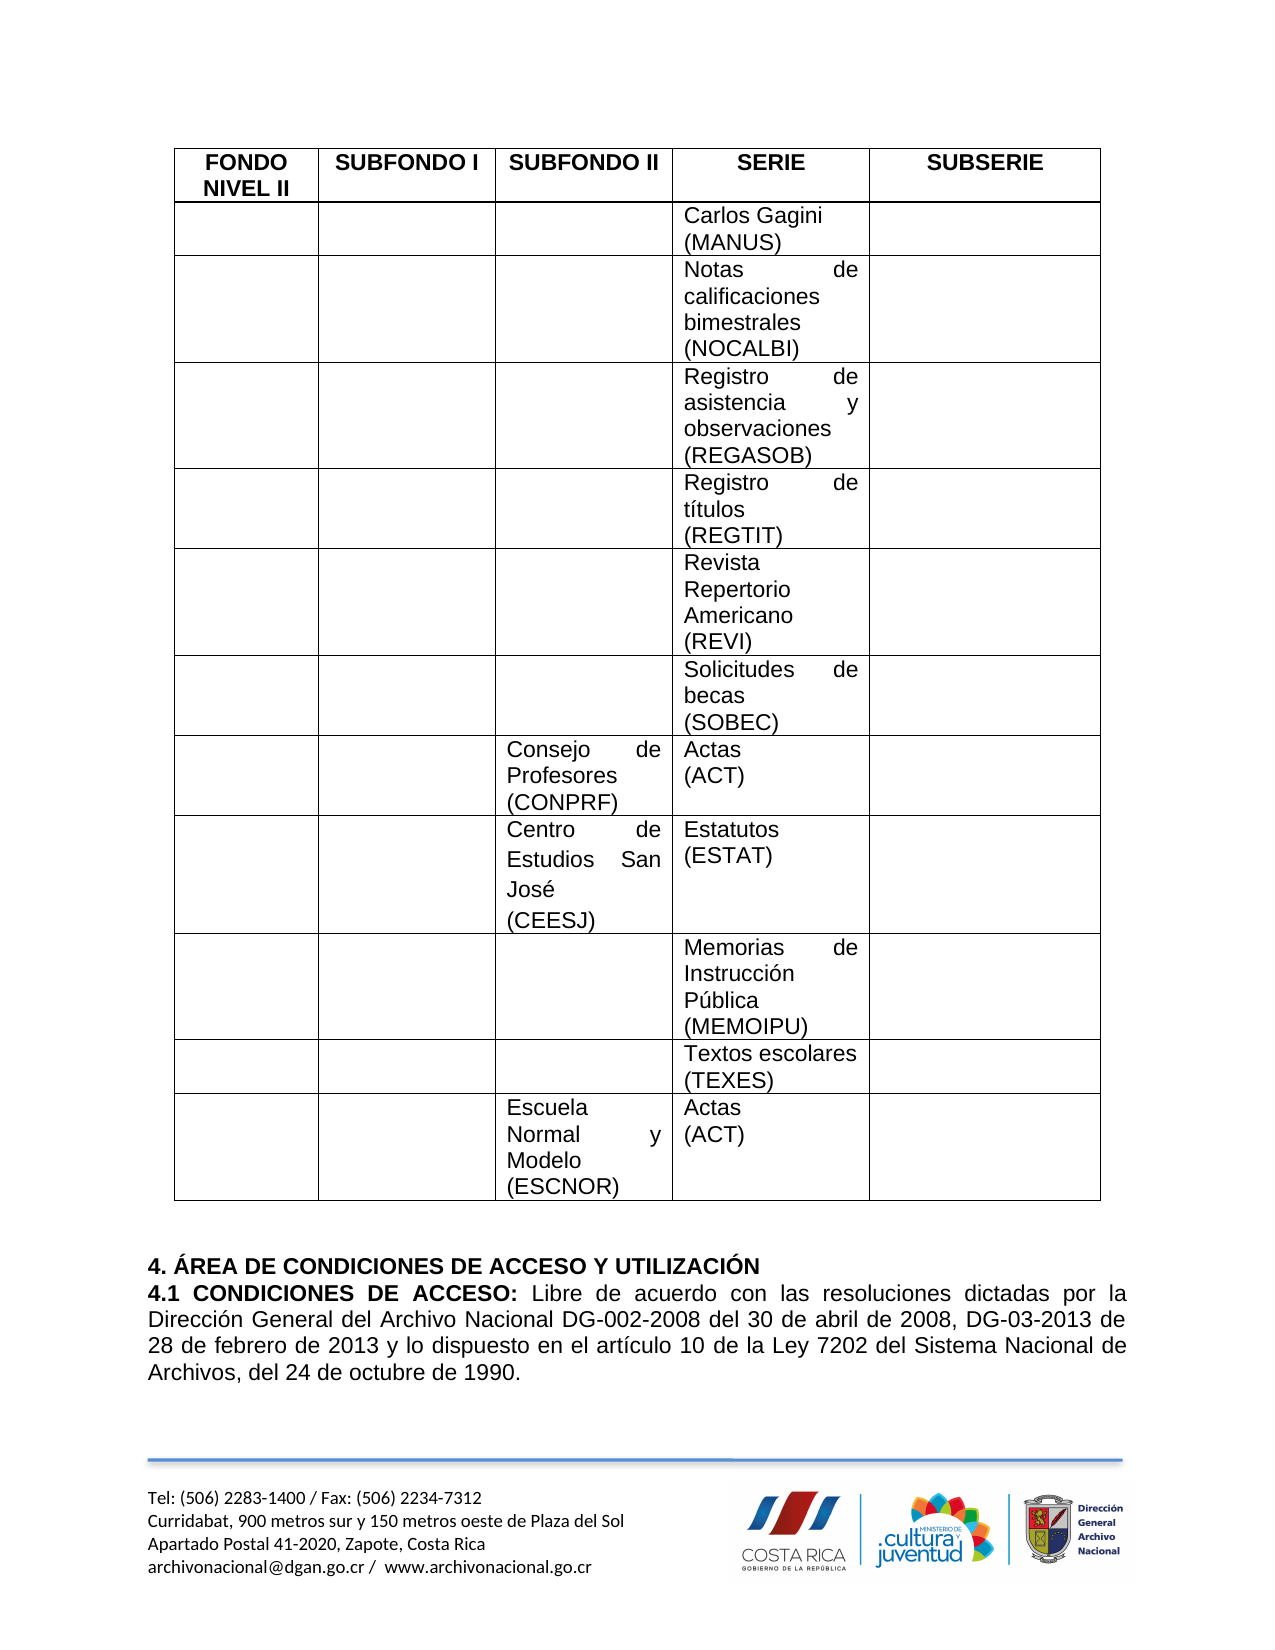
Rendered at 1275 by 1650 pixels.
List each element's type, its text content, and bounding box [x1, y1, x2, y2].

table_cell [496, 256, 672, 362]
table_cell [870, 203, 1100, 255]
table_cell [175, 549, 318, 655]
table_cell Escuela Normal y Modelo (ESCNOR) [496, 1094, 672, 1199]
table_cell Manuscritos de Carlos Gagini (MANUS) [673, 203, 869, 255]
table_cell Actas (ACT) [673, 736, 869, 815]
table_cell Notas de calificaciones bimestrales (NOCALBI) [673, 256, 869, 362]
table_cell [870, 1094, 1100, 1199]
table_header SERIE [673, 149, 869, 201]
table_cell Consejo de Profesores (CONPRF) [496, 736, 672, 815]
table_cell Textos escolares (TEXES) [673, 1040, 869, 1093]
picture [728, 1478, 1138, 1582]
table_cell Solicitudes de becas (SOBEC) [673, 656, 869, 735]
table_cell [175, 256, 318, 362]
table_cell [870, 1040, 1100, 1093]
table_cell Estatutos (ESTAT) [673, 816, 869, 933]
table_cell [175, 363, 318, 468]
table_cell [870, 363, 1100, 468]
table_cell [319, 203, 495, 255]
table_cell Revista Repertorio Americano (REVI) [673, 549, 869, 655]
table_header SUBSERIE [870, 149, 1100, 201]
table_cell [496, 203, 672, 255]
table_cell [496, 549, 672, 655]
table_cell [319, 816, 495, 933]
table_cell [319, 736, 495, 815]
table_cell [870, 256, 1100, 362]
table_cell [870, 736, 1100, 815]
table_cell [319, 1094, 495, 1199]
text 4. ÁREA DE CONDICIONES DE ACCESO Y UTILIZACIÓN [148, 1253, 1127, 1280]
table_cell [175, 469, 318, 548]
table_cell [175, 816, 318, 933]
table_cell [319, 934, 495, 1039]
table_cell [319, 1040, 495, 1093]
table_cell [496, 363, 672, 468]
table_cell [319, 469, 495, 548]
table_cell [496, 1040, 672, 1093]
table_header SUBFONDO I [319, 149, 495, 201]
table_cell [496, 934, 672, 1039]
table_cell [870, 656, 1100, 735]
table_cell [175, 1040, 318, 1093]
table_header FONDO NIVEL II [175, 149, 318, 201]
table_cell Registro de títulos (REGTIT) [673, 469, 869, 548]
table_cell [175, 203, 318, 255]
table_cell Registro de asistencia y observaciones (REGASOB) [673, 363, 869, 468]
table_cell [319, 256, 495, 362]
table_cell [870, 469, 1100, 548]
table_cell [870, 549, 1100, 655]
table_cell Centro de Estudios San José (CEESJ) [496, 816, 672, 933]
table_cell Memorias de Instrucción Pública (MEMOIPU) [673, 934, 869, 1039]
table_cell [175, 656, 318, 735]
table_cell [870, 934, 1100, 1039]
table_cell Actas (ACT) [673, 1094, 869, 1199]
table_header SUBFONDO II [496, 149, 672, 201]
table_cell [319, 549, 495, 655]
table_cell [870, 816, 1100, 933]
table_cell [319, 363, 495, 468]
table_cell [496, 469, 672, 548]
text 4.1 CONDICIONES DE ACCESO: Libre de acuerdo con las resoluciones dictadas por la Dirección General del Archivo Nacional DG-002-2008 del 30 de abril de 2008, DG-03-2013 de 28 de febrero de 2013 y lo dispuesto en el artículo 10 de la Ley 7202 del Sistema Nacional de Archivos, del 24 de octubre de 1990. [148, 1280, 1127, 1385]
table_cell [175, 1094, 318, 1199]
table_cell [175, 934, 318, 1039]
table_cell [175, 736, 318, 815]
table_cell [496, 656, 672, 735]
table_cell [319, 656, 495, 735]
